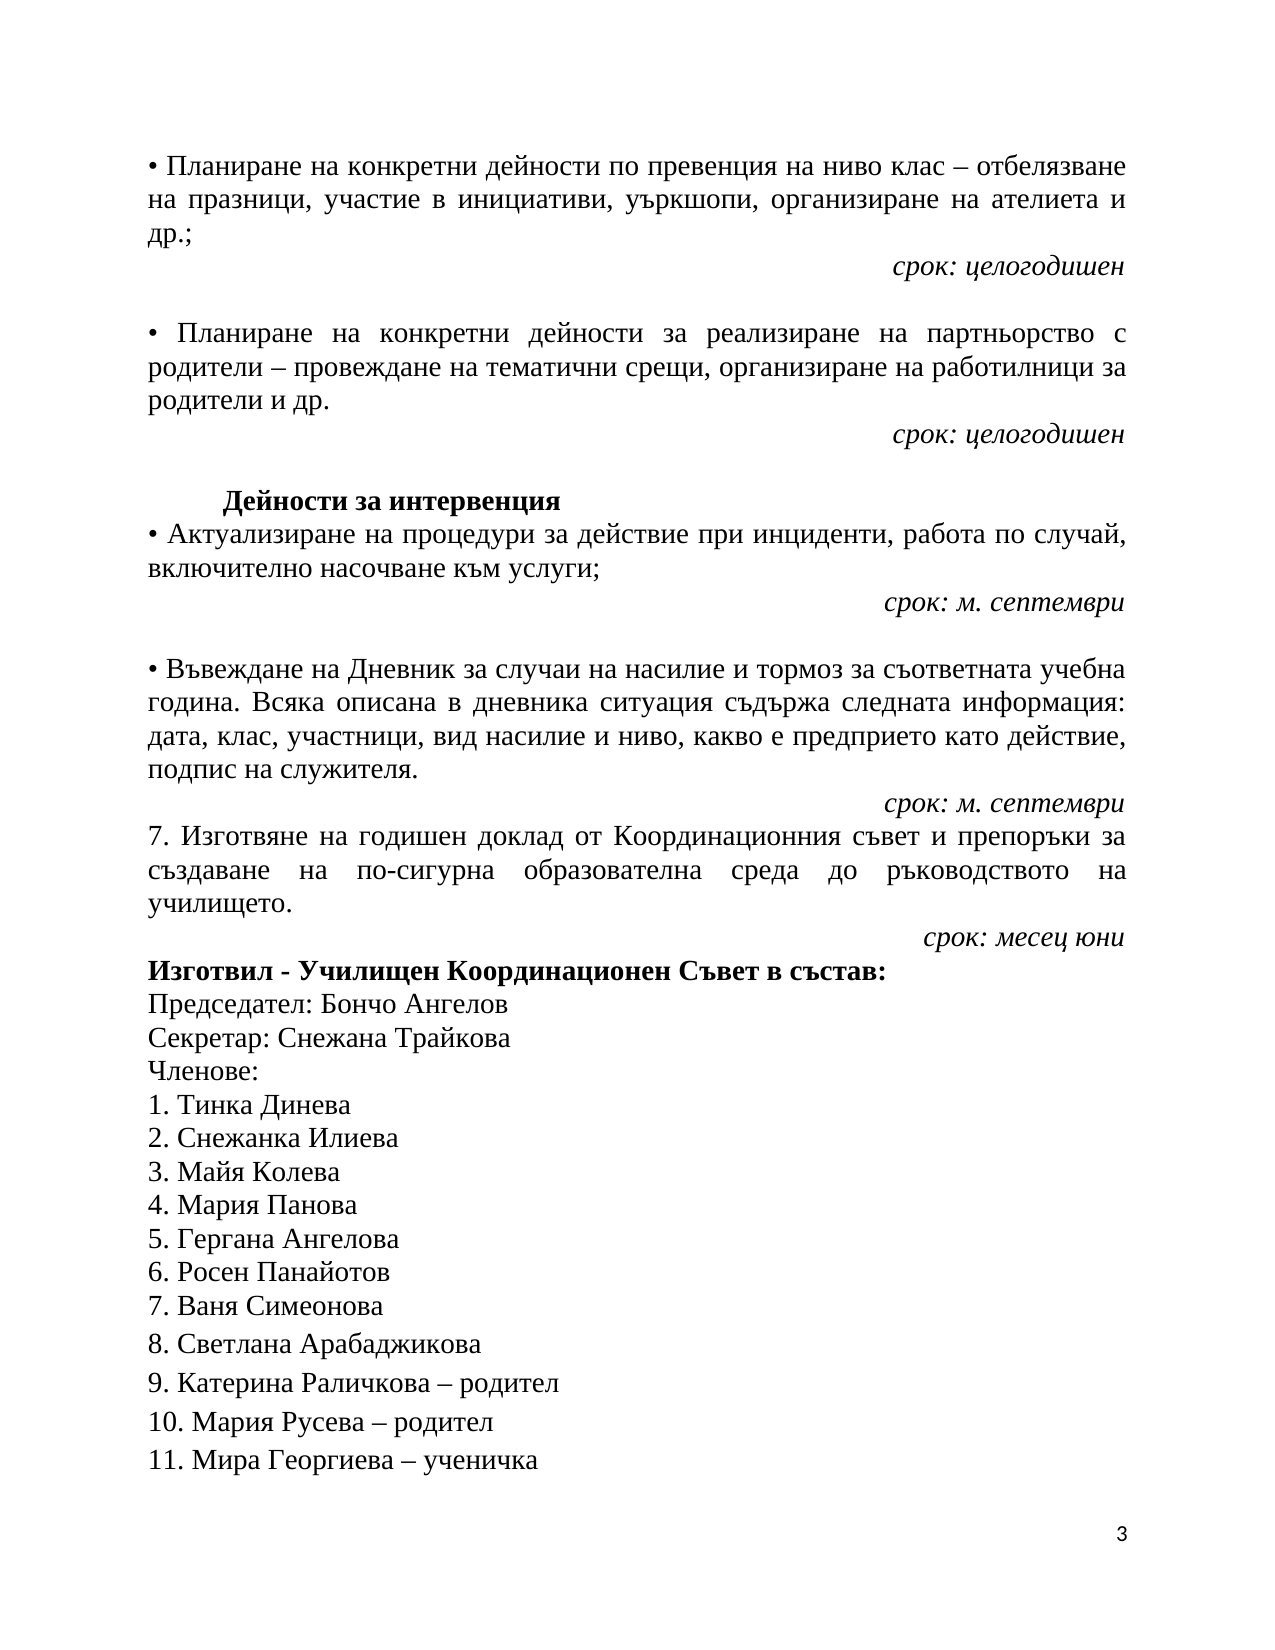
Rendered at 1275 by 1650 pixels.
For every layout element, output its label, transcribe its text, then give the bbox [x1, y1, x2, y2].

text • Планиране на конкретни дейности за реализиране на партньорство с родители – провеждане на тематични срещи, организиране на работилници за родители и др. [148, 315, 1127, 416]
text Изготвил - Училищен Координационен Съвет в състав: [148, 953, 1127, 986]
text Председател: Бончо Ангелов [148, 986, 1127, 1020]
text срок: целогодишен [148, 248, 1127, 282]
text срок: целогодишен [148, 416, 1127, 449]
text 10. Мария Русева – родител [148, 1404, 1127, 1437]
text 8. Светлана Арабаджикова [148, 1327, 1127, 1360]
text Секретар: Снежана Трайкова [148, 1020, 1127, 1053]
text Членове: [148, 1053, 1127, 1087]
text • Актуализиране на процедури за действие при инциденти, работа по случай, включително насочване към услуги; [148, 517, 1127, 584]
text • Планиране на конкретни дейности по превенция на ниво клас – отбелязване на празници, участие в инициативи, уъркшопи, организиране на ателиета и др.; [148, 148, 1127, 248]
text 4. Мария Панова [148, 1187, 1127, 1221]
text срок: м. септември [148, 785, 1127, 818]
text 6. Росен Панайотов [148, 1254, 1127, 1288]
text 11. Мира Георгиева – ученичка [148, 1442, 1127, 1476]
text Дейности за интервенция [148, 483, 1127, 517]
text срок: м. септември [148, 584, 1127, 617]
text 9. Катерина Раличкова – родител [148, 1365, 1127, 1399]
text 2. Снежанка Илиева [148, 1120, 1127, 1154]
text 7. Ваня Симеонова [148, 1288, 1127, 1322]
text срок: месец юни [148, 919, 1127, 953]
text 5. Гергана Ангелова [148, 1221, 1127, 1254]
text 7. Изготвяне на годишен доклад от Координационния съвет и препоръки за създаване на по-сигурна образователна среда до ръководството на училището. [148, 818, 1127, 919]
text • Въвеждане на Дневник за случаи на насилие и тормоз за съответната учебна година. Всяка описана в дневника ситуация съдържа следната информация: дата, клас, участници, вид насилие и ниво, какво е предприето като действие, подпис на служителя. [148, 651, 1127, 785]
text 1. Тинка Динева [148, 1087, 1127, 1120]
text 3. Майя Колева [148, 1154, 1127, 1187]
